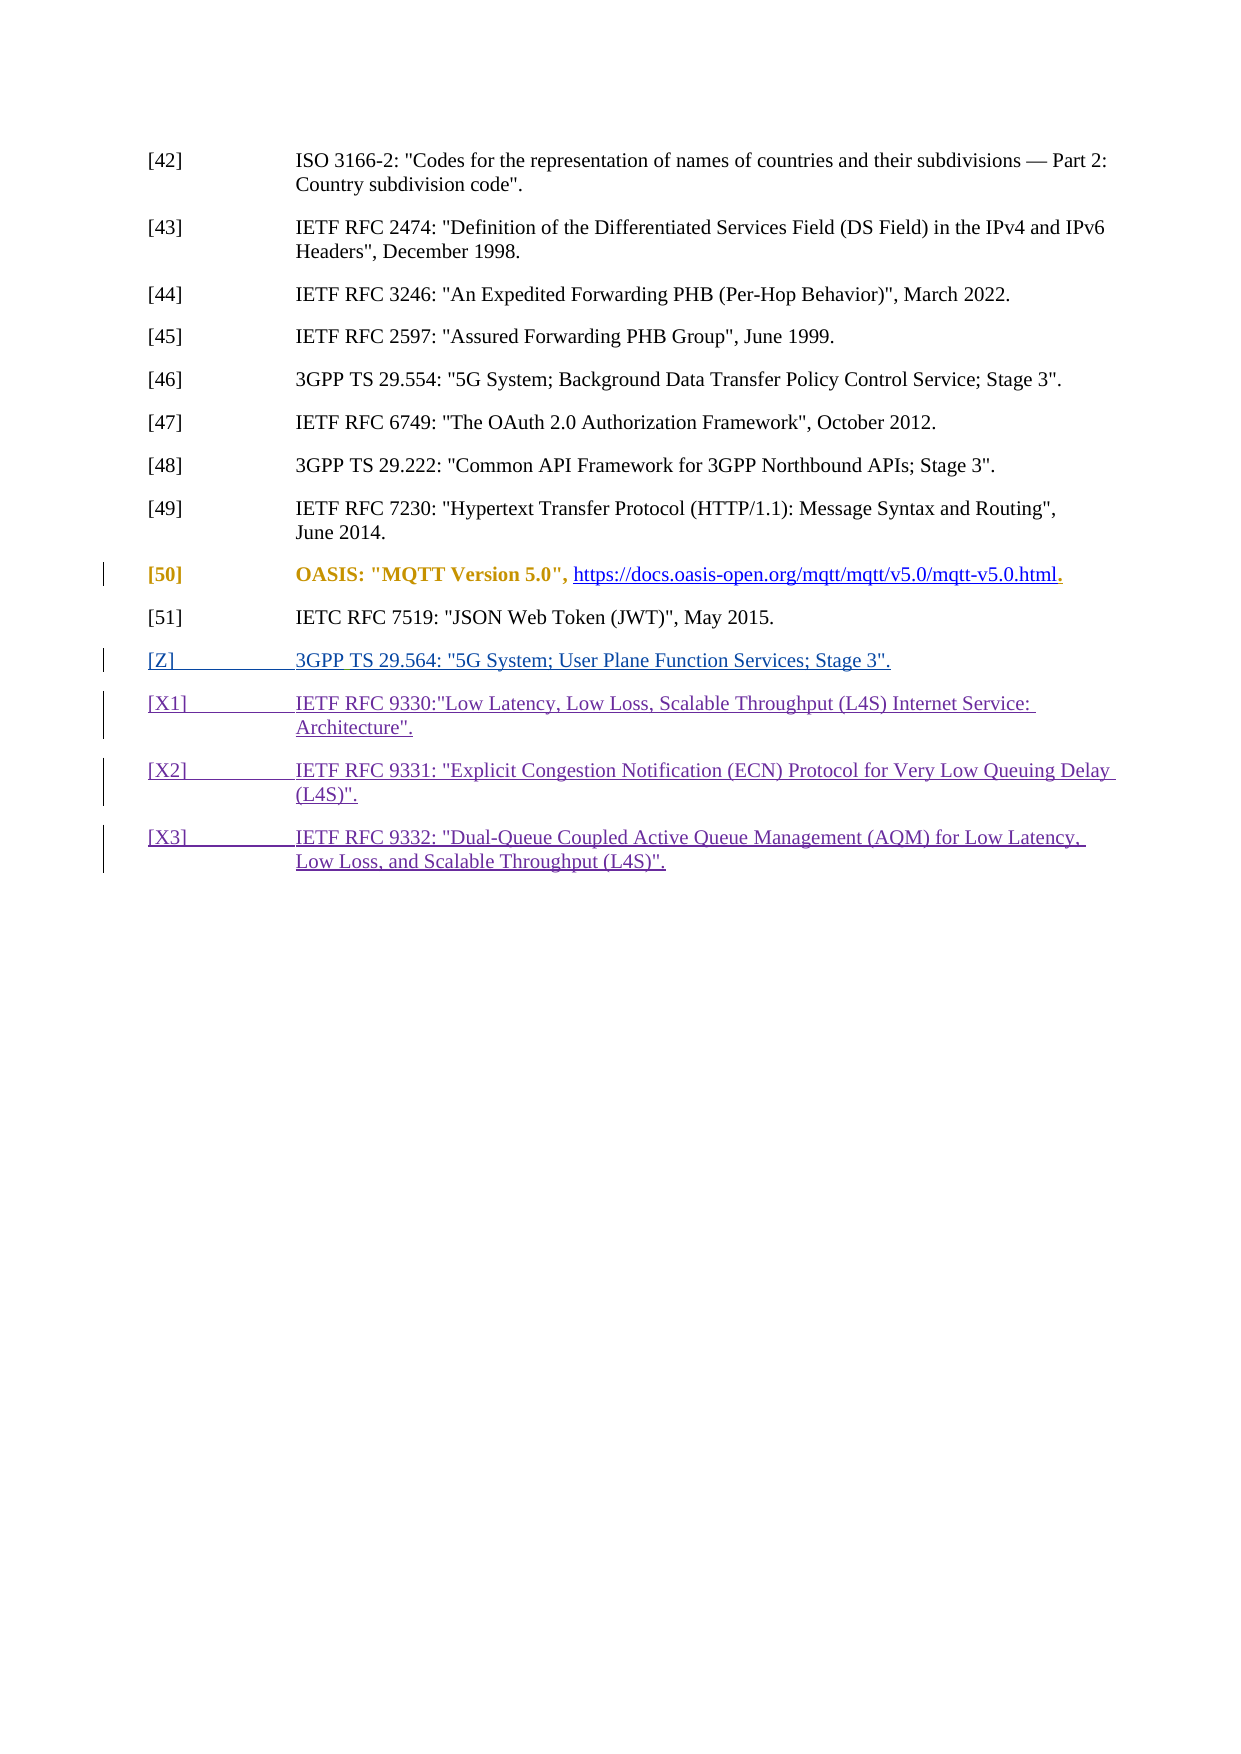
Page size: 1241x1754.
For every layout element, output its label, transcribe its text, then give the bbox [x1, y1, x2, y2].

text [51] IETC RFC 7519: "JSON Web Token (JWT)", May 2015. [148, 605, 1122, 629]
text [43] IETF RFC 2474: "Definition of the Differentiated Services Field (DS Field) in the IPv4 and IPv6 Headers", December 1998. [148, 214, 1122, 263]
text [47] IETF RFC 6749: "The OAuth 2.0 Authorization Framework", October 2012. [148, 410, 1122, 434]
text [45] IETF RFC 2597: "Assured Forwarding PHB Group", June 1999. [148, 324, 1122, 348]
text [50] OASIS: "MQTT Version 5.0", https://docs.oasis-open.org/mqtt/mqtt/v5.0/mqtt-v5.0.html. [148, 562, 1122, 586]
text [49] IETF RFC 7230: "Hypertext Transfer Protocol (HTTP/1.1): Message Syntax and Routing", June 2014. [148, 496, 1122, 544]
text [48] 3GPP TS 29.222: "Common API Framework for 3GPP Northbound APIs; Stage 3". [148, 453, 1122, 477]
text [44] IETF RFC 3246: "An Expedited Forwarding PHB (Per-Hop Behavior)", March 2022. [148, 281, 1122, 306]
text [42] ISO 3166-2: "Codes for the representation of names of countries and their subdivisions — Part 2: Country subdivision code". [148, 148, 1122, 196]
text [46] 3GPP TS 29.554: "5G System; Background Data Transfer Policy Control Service; Stage 3". [148, 367, 1122, 391]
